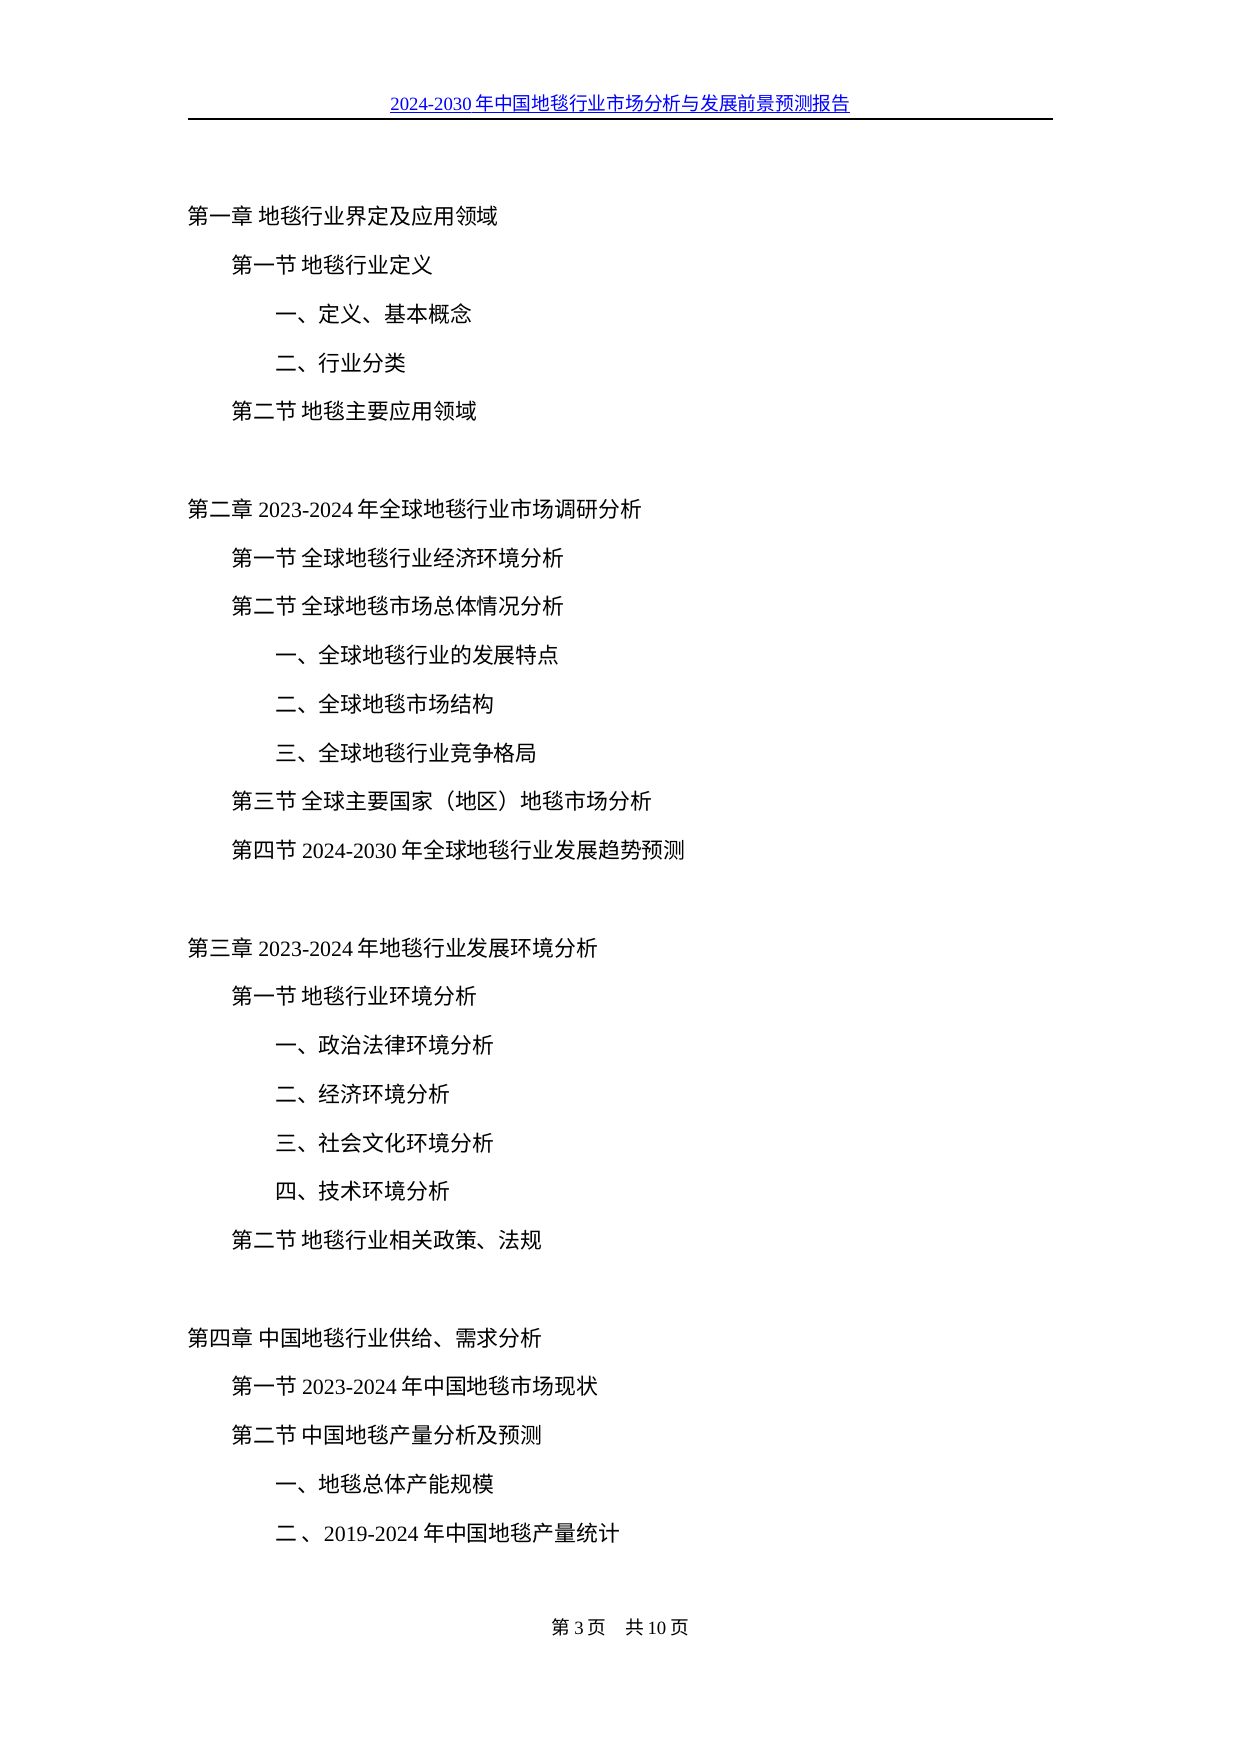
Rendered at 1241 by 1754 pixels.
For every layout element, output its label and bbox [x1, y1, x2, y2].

text [187, 150, 1053, 1548]
